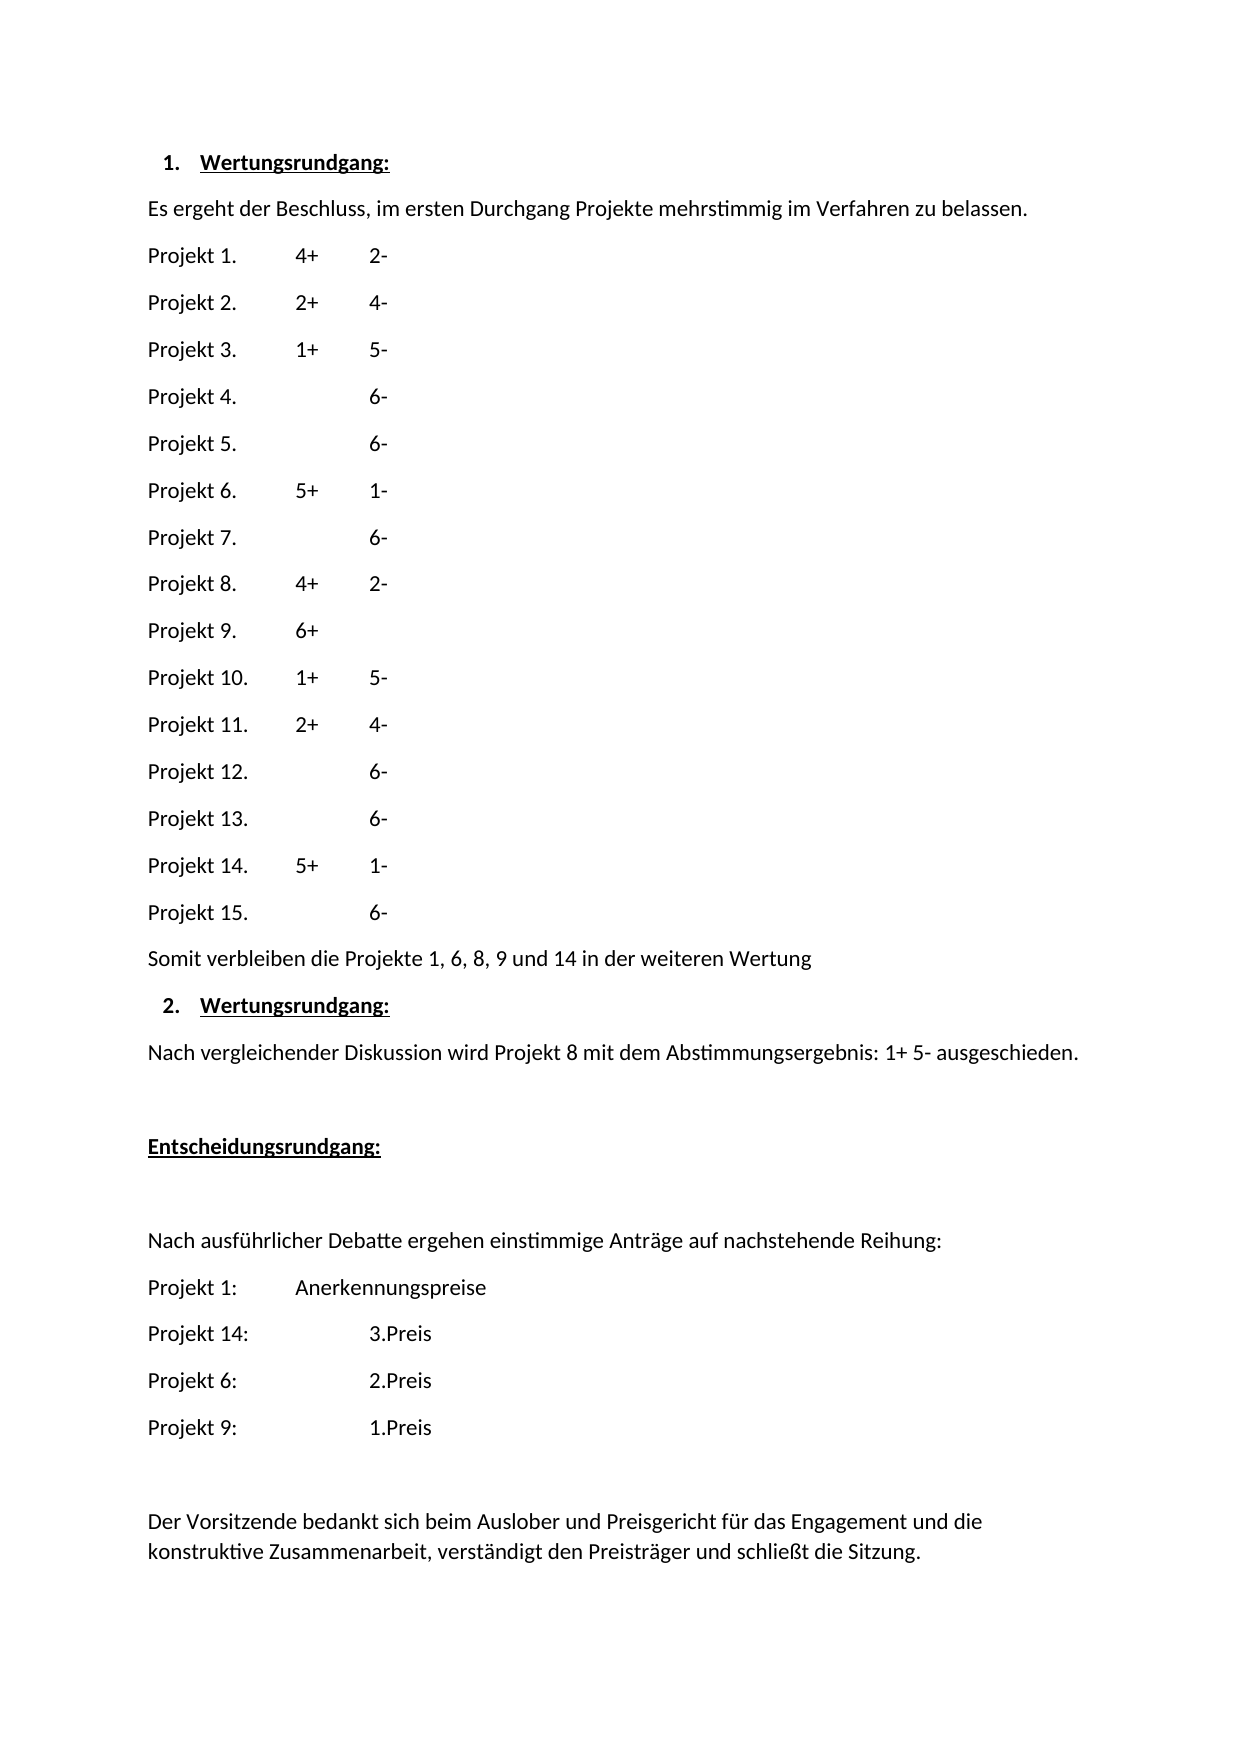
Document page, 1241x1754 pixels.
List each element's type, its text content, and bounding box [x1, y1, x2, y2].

text Projekt 6: 2.Preis [148, 1366, 1093, 1394]
text Projekt 8. 4+ 2- [148, 569, 1093, 597]
text Projekt 9. 6+ [148, 616, 1093, 644]
list Wertungsrundgang: [162, 991, 1093, 1019]
text Nach ausführlicher Debatte ergehen einstimmige Anträge auf nachstehende Reihung: [148, 1226, 1093, 1254]
text Es ergeht der Beschluss, im ersten Durchgang Projekte mehrstimmig im Verfahren zu belassen. [148, 194, 1093, 222]
text Projekt 15. 6- [148, 898, 1093, 926]
text Projekt 2. 2+ 4- [148, 288, 1093, 316]
text Projekt 13. 6- [148, 804, 1093, 832]
text Projekt 1: Anerkennungspreise [148, 1273, 1093, 1301]
text Projekt 1. 4+ 2- [148, 241, 1093, 269]
text Entscheidungsrundgang: [148, 1132, 1093, 1160]
text Projekt 11. 2+ 4- [148, 710, 1093, 738]
text Projekt 14. 5+ 1- [148, 851, 1093, 879]
text Projekt 3. 1+ 5- [148, 335, 1093, 363]
list Wertungsrundgang: [162, 148, 1093, 176]
text Projekt 14: 3.Preis [148, 1319, 1093, 1347]
text Projekt 9: 1.Preis [148, 1413, 1093, 1441]
text Projekt 6. 5+ 1- [148, 476, 1093, 504]
text Projekt 10. 1+ 5- [148, 663, 1093, 691]
text Der Vorsitzende bedankt sich beim Auslober und Preisgericht für das Engagement und die konstruktive Zusammenarbeit, verständigt den Preisträger und schließt die Sitzung. [148, 1507, 1093, 1565]
text Somit verbleiben die Projekte 1, 6, 8, 9 und 14 in der weiteren Wertung [148, 944, 1093, 972]
text Projekt 12. 6- [148, 757, 1093, 785]
text Projekt 4. 6- [148, 382, 1093, 410]
text Nach vergleichender Diskussion wird Projekt 8 mit dem Abstimmungsergebnis: 1+ 5- ausgeschieden. [148, 1038, 1093, 1066]
text Projekt 5. 6- [148, 429, 1093, 457]
text Projekt 7. 6- [148, 523, 1093, 551]
